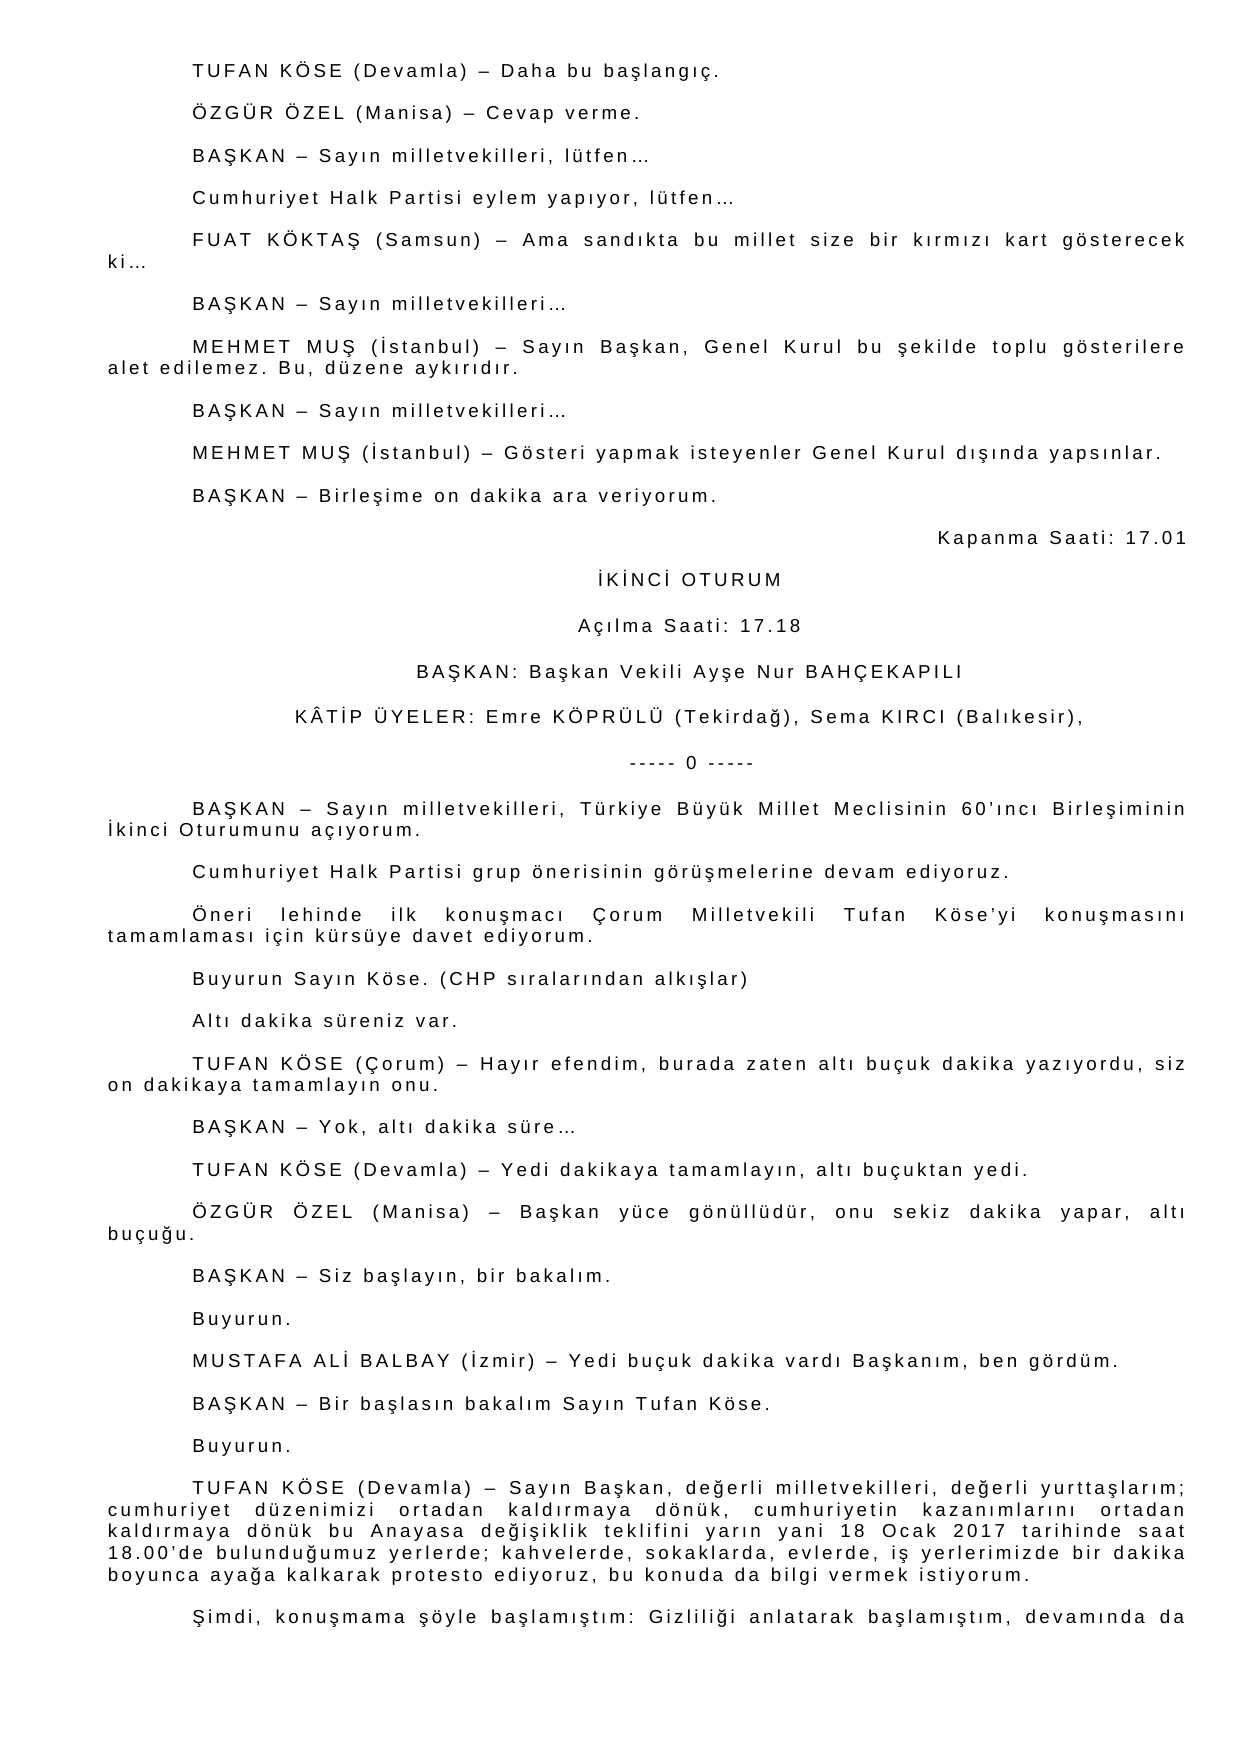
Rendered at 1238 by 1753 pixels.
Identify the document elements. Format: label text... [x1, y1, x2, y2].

text ÖZGÜR ÖZEL (Manisa) – Başkan yüce gönüllüdür, onu sekiz dakika yapar, altı buçuğu. [108, 1201, 1186, 1244]
text BAŞKAN – Siz başlayın, bir bakalım. [108, 1265, 1186, 1287]
text İKİNCİ OTURUM [103, 569, 1186, 591]
text MUSTAFA ALİ BALBAY (İzmir) – Yedi buçuk dakika vardı Başkanım, ben gördüm. [108, 1350, 1186, 1371]
text MEHMET MUŞ (İstanbul) – Gösteri yapmak isteyenler Genel Kurul dışında yapsınlar. [108, 442, 1186, 463]
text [108, 1606, 1186, 1627]
text BAŞKAN – Bir başlasın bakalım Sayın Tufan Köse. [108, 1392, 1186, 1414]
text BAŞKAN – Birleşime on dakika ara veriyorum. [108, 484, 1186, 506]
text Buyurun. [108, 1307, 1186, 1329]
text ÖZGÜR ÖZEL (Manisa) – Cevap verme. [108, 102, 1186, 124]
text BAŞKAN – Yok, altı dakika süre… [108, 1116, 1186, 1138]
text BAŞKAN – Sayın milletvekilleri, lütfen… [108, 144, 1186, 166]
text BAŞKAN – Sayın milletvekilleri… [108, 293, 1186, 315]
text TUFAN KÖSE (Devamla) – Sayın Başkan, değerli milletvekilleri, değerli yurttaşlarım; cumhuriyet düzenimizi ortadan kaldırmaya dönük, cumhuriyetin kazanımlarını ortadan kaldırmaya dönük bu Anayasa değişiklik teklifini yarın yani 18 Ocak 2017 tarihinde saat 18.00’de bulunduğumuz yerlerde; kahvelerde, sokaklarda, evlerde, iş yerlerimizde bir dakika boyunca ayağa kalkarak protesto ediyoruz, bu konuda da bilgi vermek istiyorum. [108, 1477, 1186, 1585]
text Açılma Saati: 17.18 [103, 615, 1186, 636]
text Altı dakika süreniz var. [108, 1010, 1186, 1032]
text TUFAN KÖSE (Çorum) – Hayır efendim, burada zaten altı buçuk dakika yazıyordu, siz on dakikaya tamamlayın onu. [108, 1052, 1186, 1096]
text BAŞKAN: Başkan Vekili Ayşe Nur BAHÇEKAPILI [103, 660, 1186, 682]
text BAŞKAN – Sayın milletvekilleri, Türkiye Büyük Millet Meclisinin 60’ıncı Birleşiminin İkinci Oturumunu açıyorum. [108, 797, 1186, 840]
text FUAT KÖKTAŞ (Samsun) – Ama sandıkta bu millet size bir kırmızı kart gösterecek ki… [108, 229, 1186, 272]
text Cumhuriyet Halk Partisi grup önerisinin görüşmelerine devam ediyoruz. [108, 861, 1186, 883]
text KÂTİP ÜYELER: Emre KÖPRÜLÜ (Tekirdağ), Sema KIRCI (Balıkesir), [103, 706, 1186, 728]
text ----- 0 ----- [108, 752, 1186, 773]
text TUFAN KÖSE (Devamla) – Yedi dakikaya tamamlayın, altı buçuktan yedi. [108, 1159, 1186, 1180]
text Cumhuriyet Halk Partisi eylem yapıyor, lütfen… [108, 187, 1186, 208]
text Buyurun. [108, 1435, 1186, 1456]
text Öneri lehinde ilk konuşmacı Çorum Milletvekili Tufan Köse’yi konuşmasını tamamlaması için kürsüye davet ediyorum. [108, 904, 1186, 947]
text Kapanma Saati: 17.01 [108, 527, 1186, 548]
text MEHMET MUŞ (İstanbul) – Sayın Başkan, Genel Kurul bu şekilde toplu gösterilere alet edilemez. Bu, düzene aykırıdır. [108, 336, 1186, 379]
text BAŞKAN – Sayın milletvekilleri… [108, 399, 1186, 421]
text Buyurun Sayın Köse. (CHP sıralarından alkışlar) [108, 968, 1186, 989]
text TUFAN KÖSE (Devamla) – Daha bu başlangıç. [108, 60, 1186, 81]
